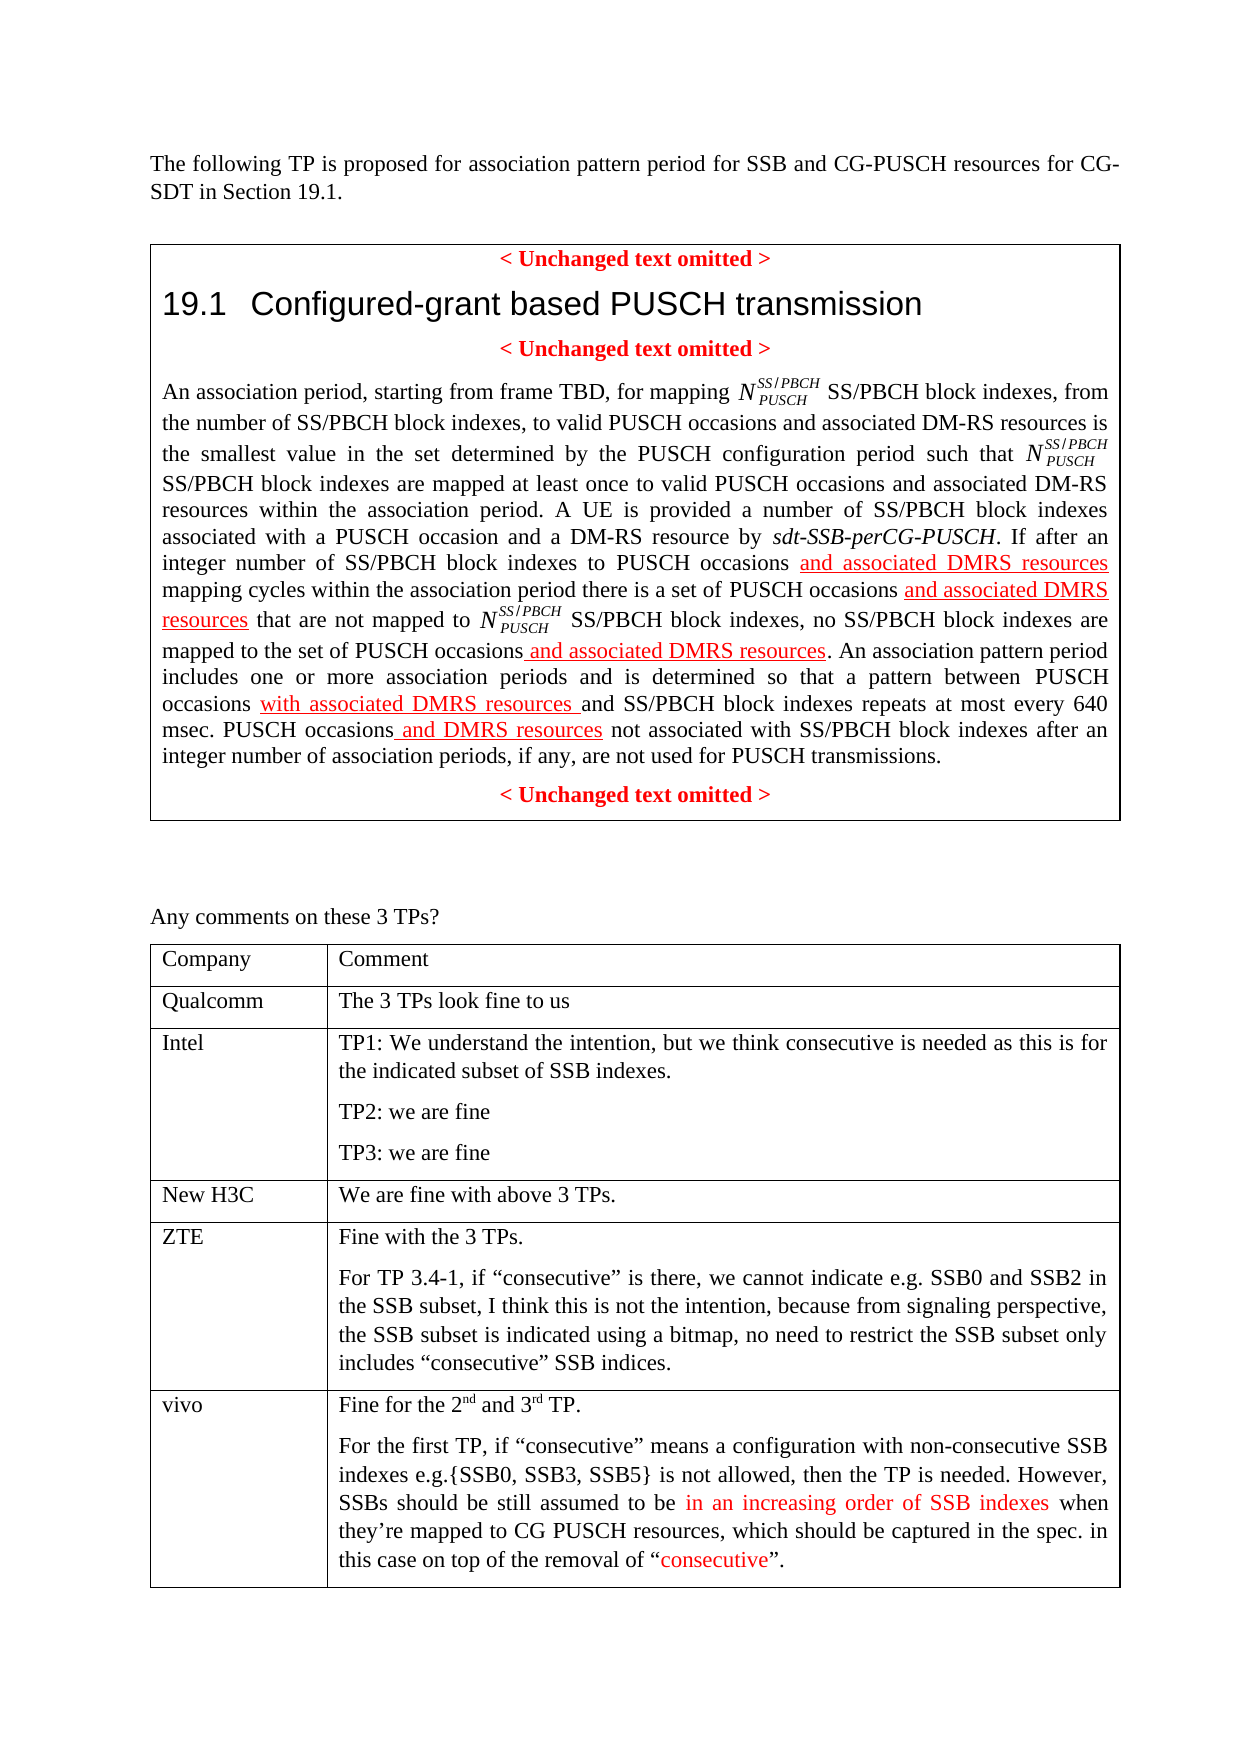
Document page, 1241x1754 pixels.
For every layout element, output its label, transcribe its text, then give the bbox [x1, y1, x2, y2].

table_cell Intel [151, 1029, 327, 1180]
table_cell The 3 TPs look fine to us [328, 987, 1119, 1028]
text Any comments on these 3 TPs? [150, 903, 1120, 929]
table_cell Fine with the 3 TPs. For TP 3.4-1, if “consecutive” is there, we cannot indicate e.g. SSB0 and SSB2 in the SSB subset, I think this is not the intention, because from signaling perspective, the SSB subset is indicated using a bitmap, no need to restrict the SSB subset only includes “consecutive” SSB indices. [328, 1223, 1119, 1390]
table_cell Fine for the 2nd and 3rd TP. For the first TP, if “consecutive” means a configuration with non-consecutive SSB indexes e.g.{SSB0, SSB3, SSB5} is not allowed, then the TP is needed. However, SSBs should be still assumed to be in an increasing order of SSB indexes when they’re mapped to CG PUSCH resources, which should be captured in the spec. in this case on top of the removal of “consecutive”. [328, 1391, 1119, 1587]
table_cell ZTE [151, 1223, 327, 1390]
table_cell vivo [151, 1391, 327, 1587]
table_cell New H3C [151, 1181, 327, 1222]
table_header Comment [328, 945, 1119, 986]
text The following TP is proposed for association pattern period for SSB and CG-PUSCH resources for CG-SDT in Section 19.1. [150, 150, 1120, 205]
table_cell We are fine with above 3 TPs. [328, 1181, 1119, 1222]
table_cell Qualcomm [151, 987, 327, 1028]
table_header < Unchanged text omitted > 19.1 Configured-grant based PUSCH transmission < Unchanged text omitted > An association period, starting from frame TBD, for mapping SS/PBCH block indexes, from the number of SS/PBCH block indexes, to valid PUSCH occasions and associated DM-RS resources is the smallest value in the set determined by the PUSCH configuration period such that SS/PBCH block indexes are mapped at least once to valid PUSCH occasions and associated DM-RS resources within the association period. A UE is provided a number of SS/PBCH block indexes associated with a PUSCH occasion and a DM-RS resource by sdt-SSB-perCG-PUSCH. If after an integer number of SS/PBCH block indexes to PUSCH occasions and associated DMRS resources mapping cycles within the association period there is a set of PUSCH occasions and associated DMRS resources that are not mapped to SS/PBCH block indexes, no SS/PBCH block indexes are mapped to the set of PUSCH occasions and associated DMRS resources. An association pattern period includes one or more association periods and is determined so that a pattern between PUSCH occasions with associated DMRS resources and SS/PBCH block indexes repeats at most every 640 msec. PUSCH occasions and DMRS resources not associated with SS/PBCH block indexes after an integer number of association periods, if any, are not used for PUSCH transmissions. < Unchanged text omitted > [151, 245, 1119, 820]
table_header Company [151, 945, 327, 986]
table_cell TP1: We understand the intention, but we think consecutive is needed as this is for the indicated subset of SSB indexes. TP2: we are fine TP3: we are fine [328, 1029, 1119, 1180]
